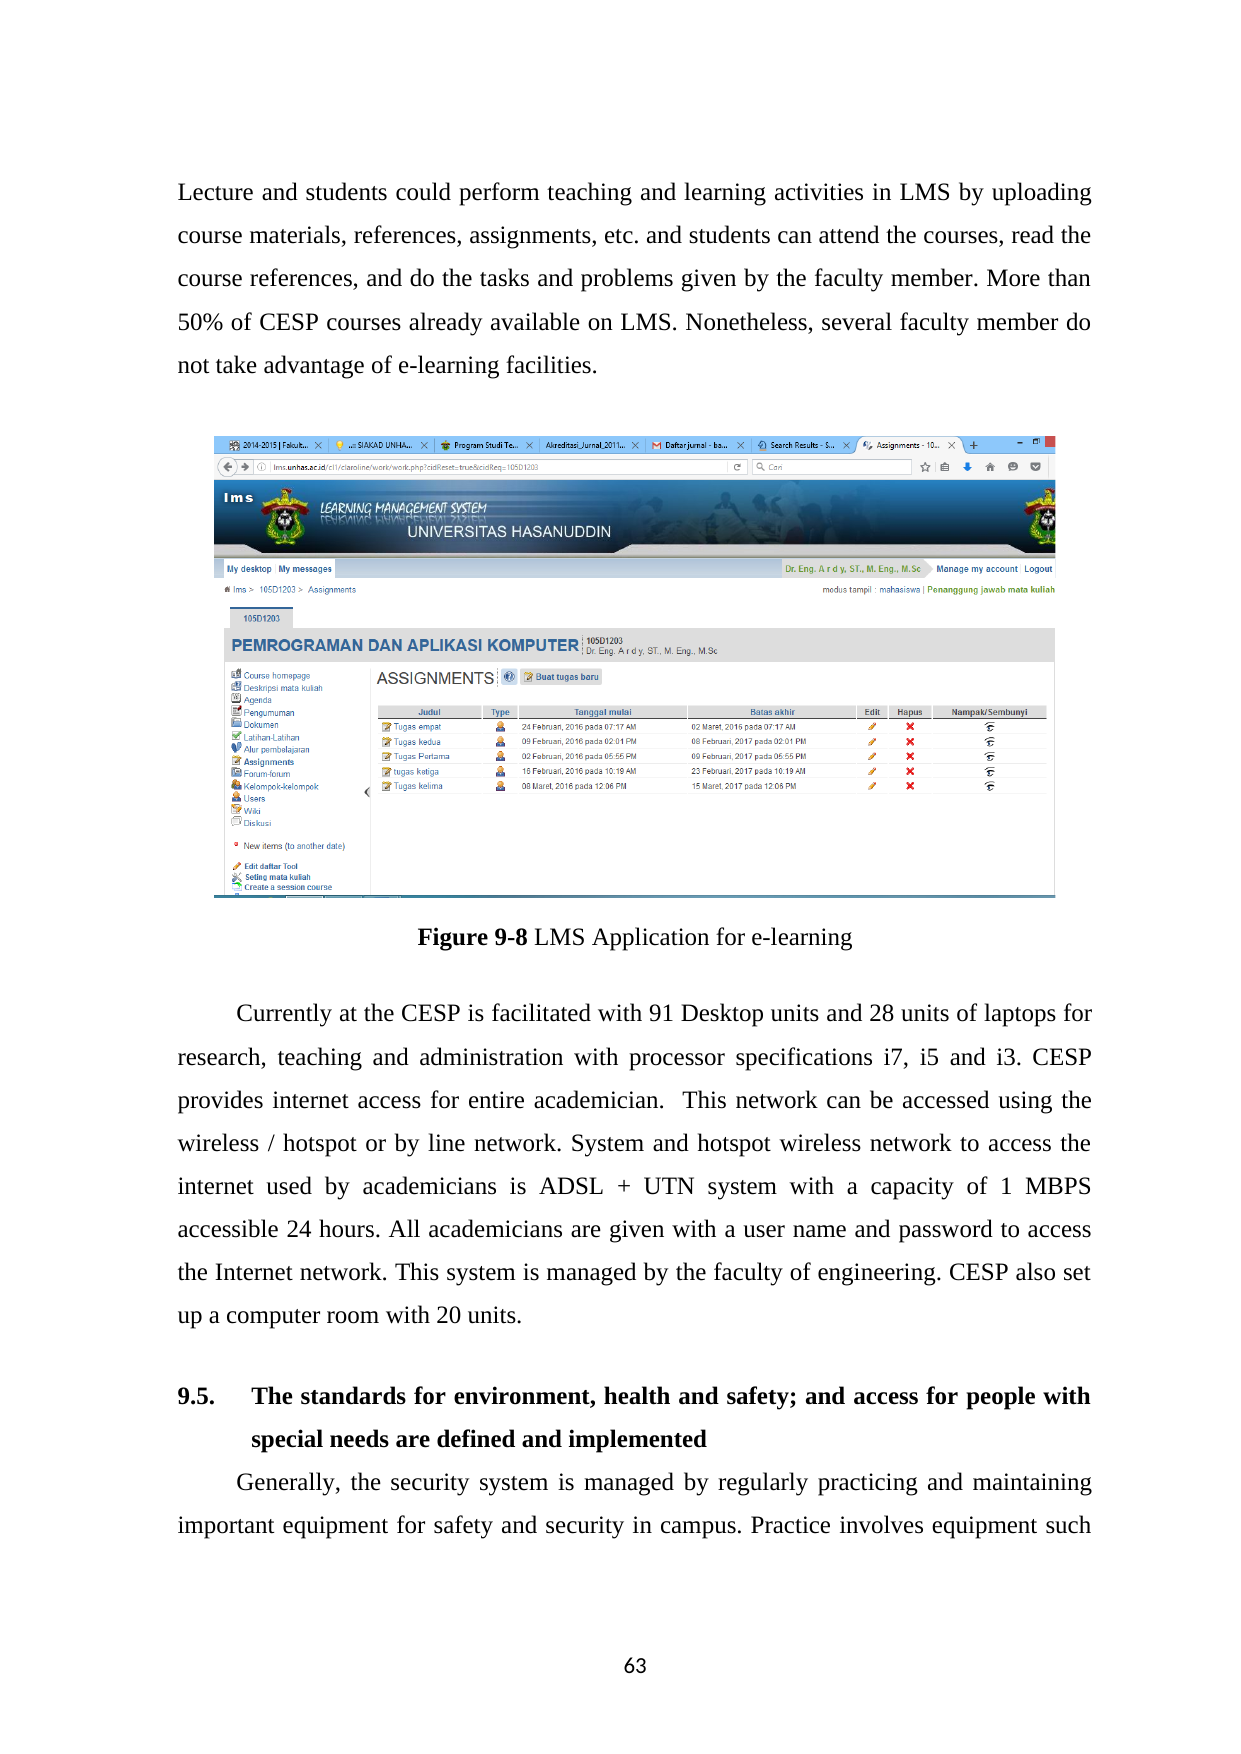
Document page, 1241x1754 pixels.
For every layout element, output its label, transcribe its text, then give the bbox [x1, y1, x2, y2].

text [177, 1467, 1092, 1539]
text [177, 177, 1092, 378]
text Currently at the CESP is facilitated with 91 Desktop units and 28 units of laptops for research, teaching and administration with processor specifications i7, i5 and i3. CESP provides internet access for entire academician. This network can be accessed using the wireless / hotspot or by line network. System and hotspot wireless network to access the internet used by academicians is ADSL + UTN system with a capacity of 1 MBPS accessible 24 hours. All academicians are given with a user name and password to access the Internet network. This system is managed by the faculty of engineering. CESP also set up a computer room with 20 units. [177, 998, 1092, 1329]
picture [214, 436, 1056, 898]
subtitle The standards for environment, health and safety; and access for people with special needs are defined and implemented [177, 1381, 1092, 1453]
